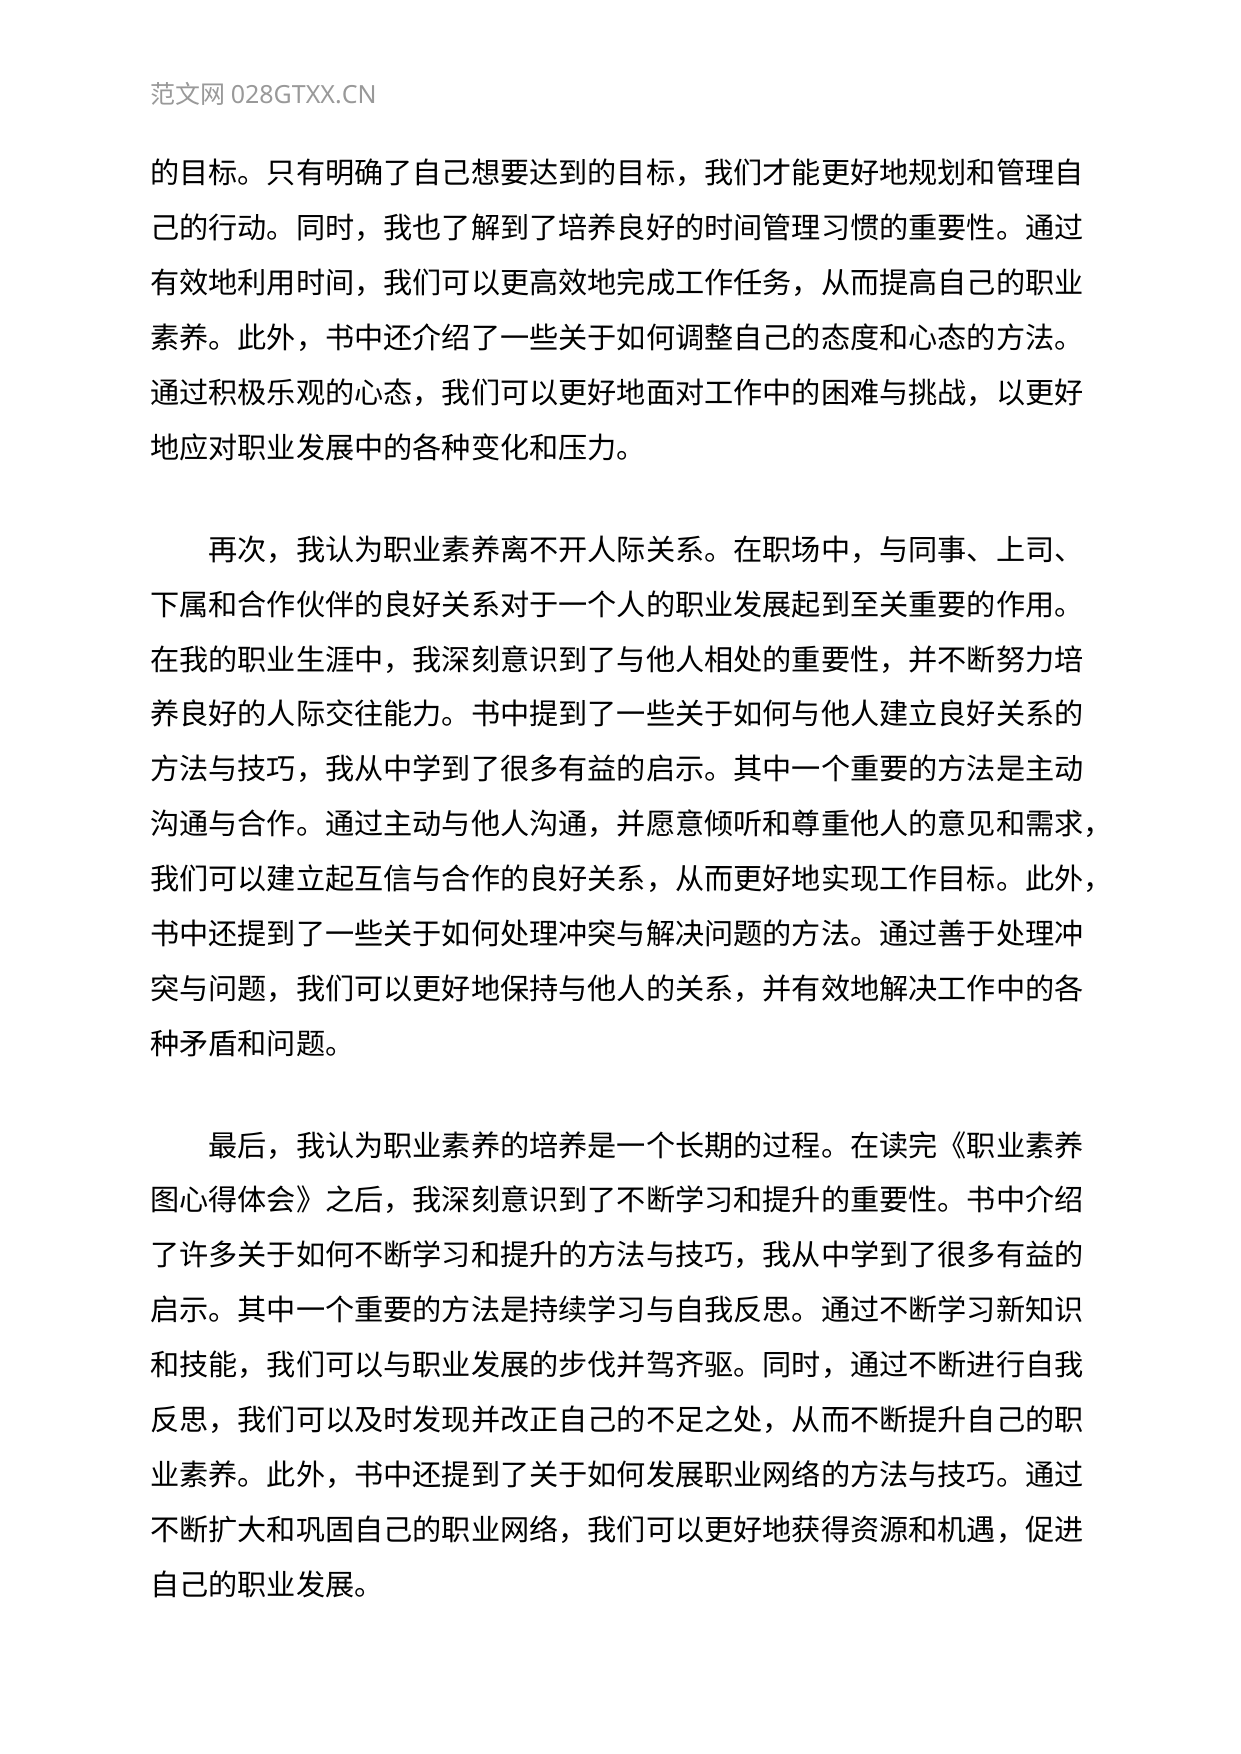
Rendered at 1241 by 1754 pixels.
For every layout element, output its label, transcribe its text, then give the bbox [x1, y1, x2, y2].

text 再次，我认为职业素养离不开人际关系。在职场中，与同事、上司、下属和合作伙伴的良好关系对于一个人的职业发展起到至关重要的作用。在我的职业生涯中，我深刻意识到了与他人相处的重要性，并不断努力培养良好的人际交往能力。书中提到了一些关于如何与他人建立良好关系的方法与技巧，我从中学到了很多有益的启示。其中一个重要的方法是主动沟通与合作。通过主动与他人沟通，并愿意倾听和尊重他人的意见和需求，我们可以建立起互信与合作的良好关系，从而更好地实现工作目标。此外，书中还提到了一些关于如何处理冲突与解决问题的方法。通过善于处理冲突与问题，我们可以更好地保持与他人的关系，并有效地解决工作中的各种矛盾和问题。 [150, 526, 1090, 1063]
text 最后，我认为职业素养的培养是一个长期的过程。在读完《职业素养图心得体会》之后，我深刻意识到了不断学习和提升的重要性。书中介绍了许多关于如何不断学习和提升的方法与技巧，我从中学到了很多有益的启示。其中一个重要的方法是持续学习与自我反思。通过不断学习新知识和技能，我们可以与职业发展的步伐并驾齐驱。同时，通过不断进行自我反思，我们可以及时发现并改正自己的不足之处，从而不断提升自己的职业素养。此外，书中还提到了关于如何发展职业网络的方法与技巧。通过不断扩大和巩固自己的职业网络，我们可以更好地获得资源和机遇，促进自己的职业发展。 [150, 1122, 1090, 1603]
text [150, 150, 1090, 467]
